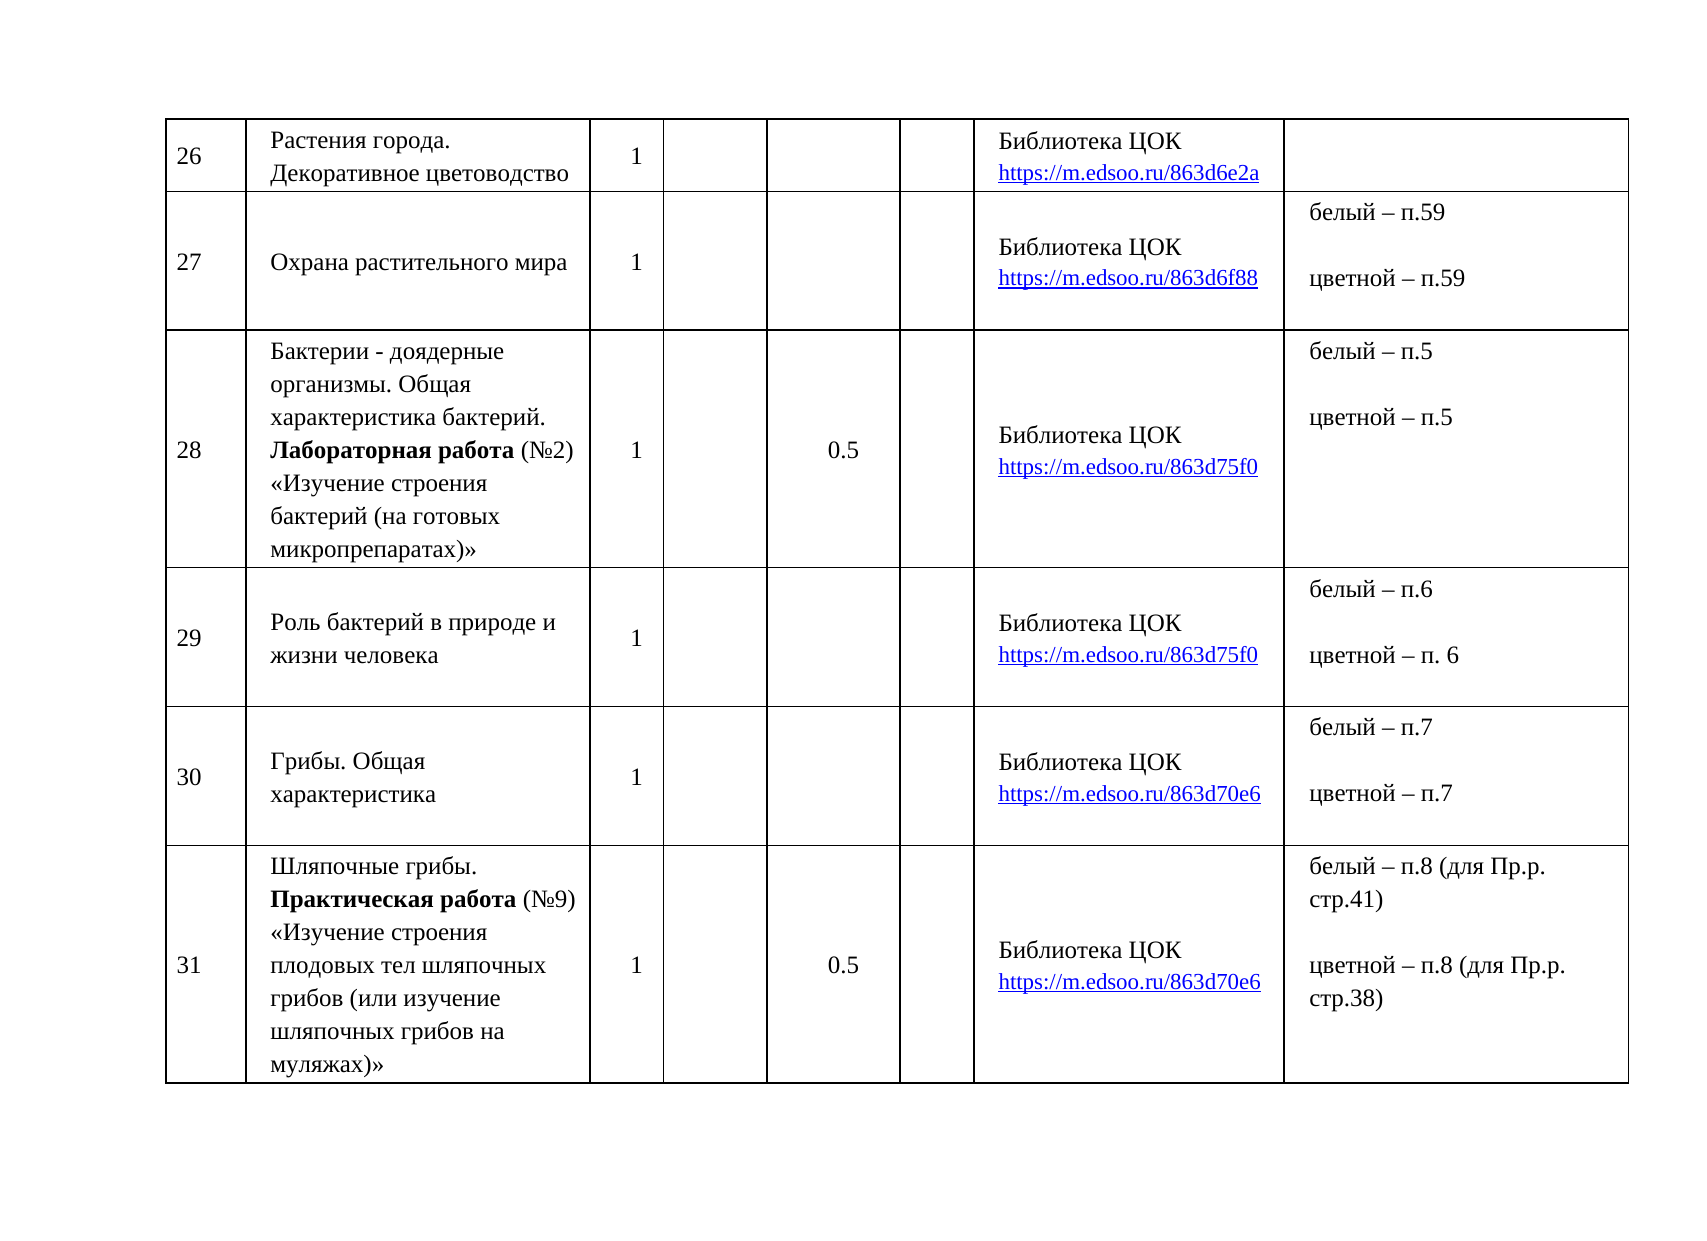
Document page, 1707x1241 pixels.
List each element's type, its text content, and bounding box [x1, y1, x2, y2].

table_cell Роль бактерий в природе и жизни человека [247, 568, 589, 706]
table_cell [664, 846, 766, 1082]
table_cell 1 [591, 331, 663, 567]
table_cell Библиотека ЦОК https://m.edsoo.ru/863d70e6 [975, 846, 1283, 1082]
table_cell [901, 846, 973, 1082]
table_cell [901, 120, 973, 191]
table_cell 31 [167, 846, 245, 1082]
table_cell Библиотека ЦОК https://m.edsoo.ru/863d70e6 [975, 707, 1283, 844]
table_cell Бактерии - доядерные организмы. Общая характеристика бактерий. Лабораторная работа (№2) «Изучение строения бактерий (на готовых микропрепаратах)» [247, 331, 589, 567]
table_cell Шляпочные грибы. Практическая работа (№9) «Изучение строения плодовых тел шляпочных грибов (или изучение шляпочных грибов на муляжах)» [247, 846, 589, 1082]
table_cell 0.5 [768, 331, 899, 567]
table_cell Библиотека ЦОК https://m.edsoo.ru/863d75f0 [975, 568, 1283, 706]
table_cell 1 [591, 707, 663, 844]
table_cell [901, 192, 973, 329]
table_cell Грибы. Общая характеристика [247, 707, 589, 844]
table_cell [1285, 120, 1628, 191]
table_cell Библиотека ЦОК https://m.edsoo.ru/863d6e2a [975, 120, 1283, 191]
table_cell [664, 192, 766, 329]
table_cell 1 [591, 120, 663, 191]
table_cell белый – п.8 (для Пр.р. стр.41) цветной – п.8 (для Пр.р. стр.38) [1285, 846, 1628, 1082]
table_cell Охрана растительного мира [247, 192, 589, 329]
table_cell 0.5 [768, 846, 899, 1082]
table_cell [901, 331, 973, 567]
table_cell [664, 707, 766, 844]
table_cell 29 [167, 568, 245, 706]
table_cell Библиотека ЦОК https://m.edsoo.ru/863d75f0 [975, 331, 1283, 567]
table_cell Растения города. Декоративное цветоводство [247, 120, 589, 191]
table_cell [768, 707, 899, 844]
table_cell 1 [591, 192, 663, 329]
table_cell 27 [167, 192, 245, 329]
table_cell [901, 707, 973, 844]
table_cell [768, 568, 899, 706]
table_cell [664, 331, 766, 567]
table_cell белый – п.6 цветной – п. 6 [1285, 568, 1628, 706]
table_cell 26 [167, 120, 245, 191]
table_cell 1 [591, 568, 663, 706]
table_cell 28 [167, 331, 245, 567]
table_cell белый – п.59 цветной – п.59 [1285, 192, 1628, 329]
table_cell [664, 120, 766, 191]
table_cell [664, 568, 766, 706]
table_cell [901, 568, 973, 706]
table_cell [768, 192, 899, 329]
table_cell 30 [167, 707, 245, 844]
table_cell Библиотека ЦОК https://m.edsoo.ru/863d6f88 [975, 192, 1283, 329]
table_cell 1 [591, 846, 663, 1082]
table_cell [768, 120, 899, 191]
table_cell белый – п.7 цветной – п.7 [1285, 707, 1628, 844]
table_cell белый – п.5 цветной – п.5 [1285, 331, 1628, 567]
